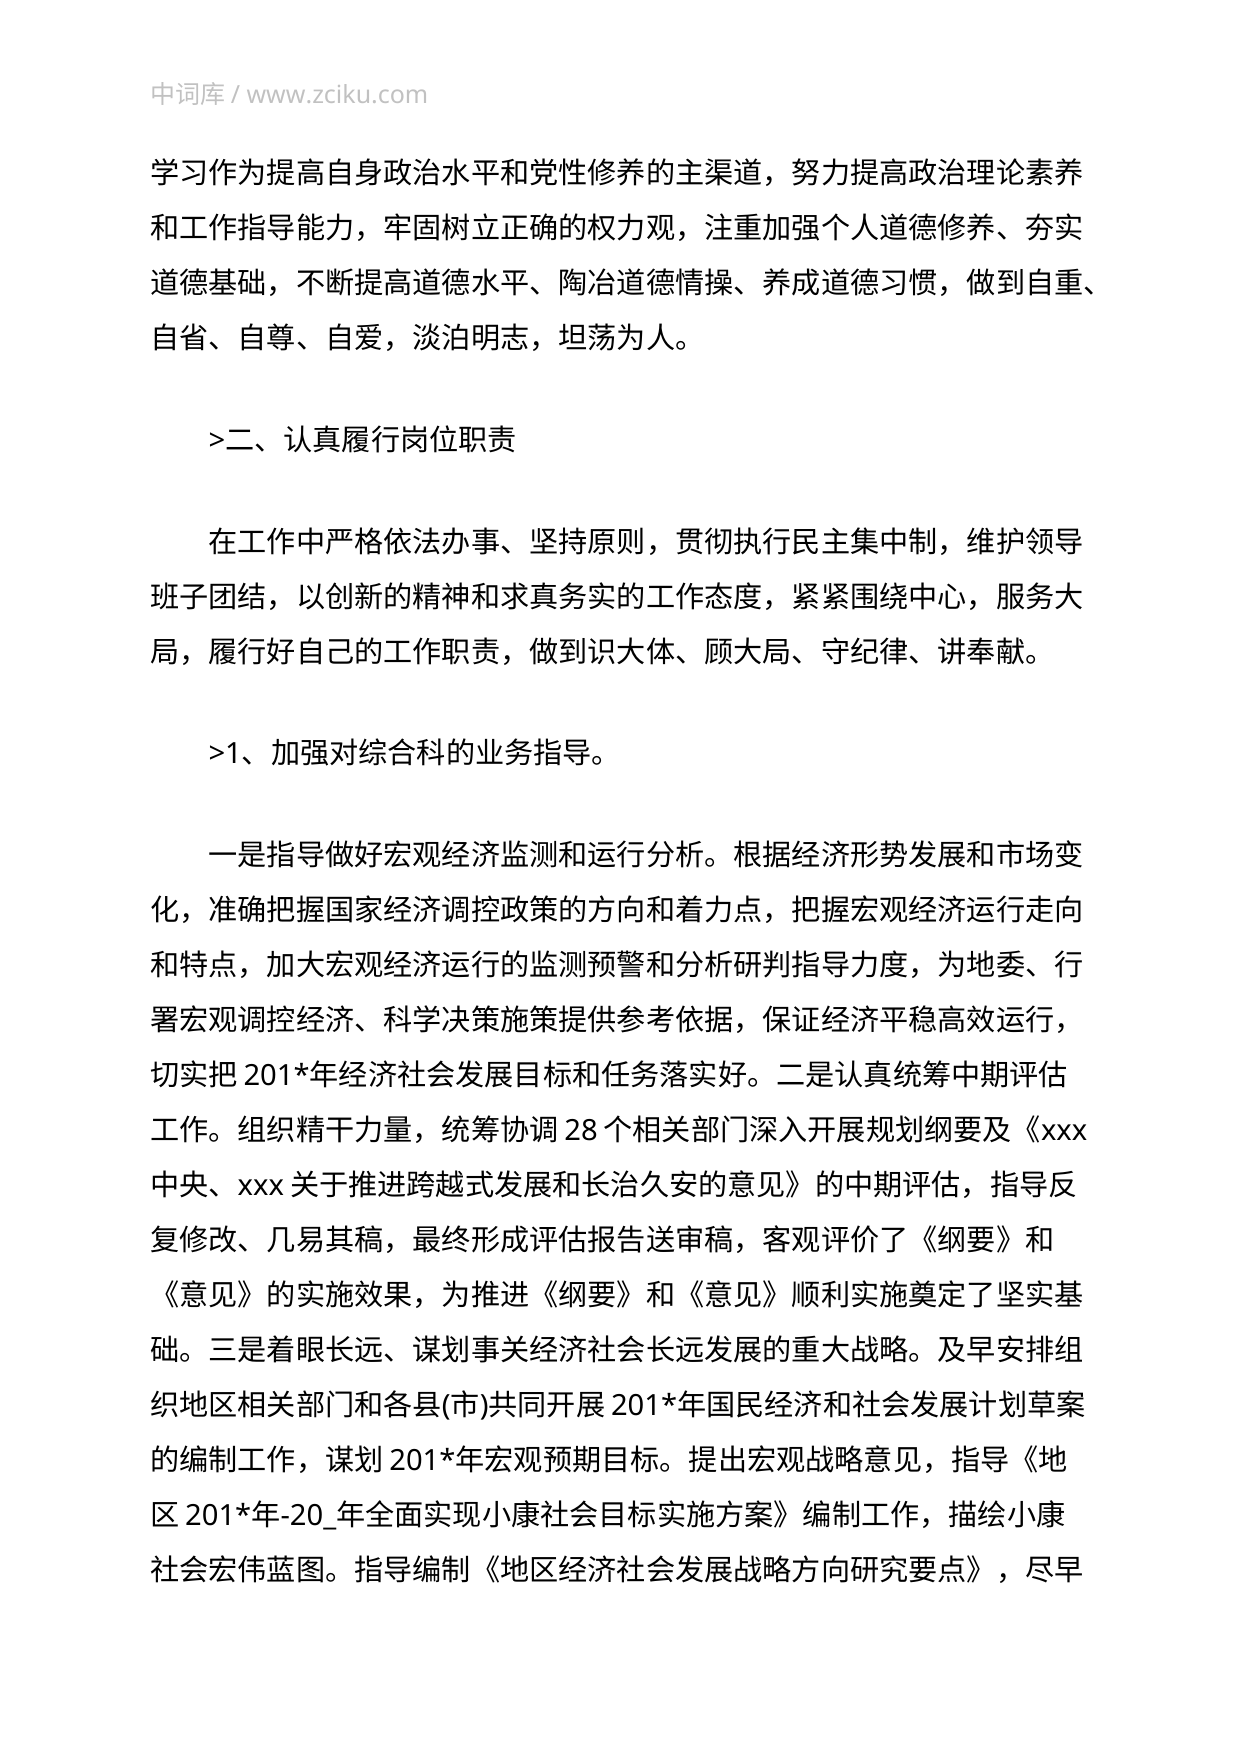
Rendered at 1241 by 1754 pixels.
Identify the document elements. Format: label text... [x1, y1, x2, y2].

text >1、加强对综合科的业务指导。 [150, 730, 1090, 772]
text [150, 150, 1090, 357]
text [150, 832, 1090, 1588]
text 在工作中严格依法办事、坚持原则，贯彻执行民主集中制，维护领导班子团结，以创新的精神和求真务实的工作态度，紧紧围绕中心，服务大局，履行好自己的工作职责，做到识大体、顾大局、守纪律、讲奉献。 [150, 518, 1090, 671]
text >二、认真履行岗位职责 [150, 416, 1090, 459]
